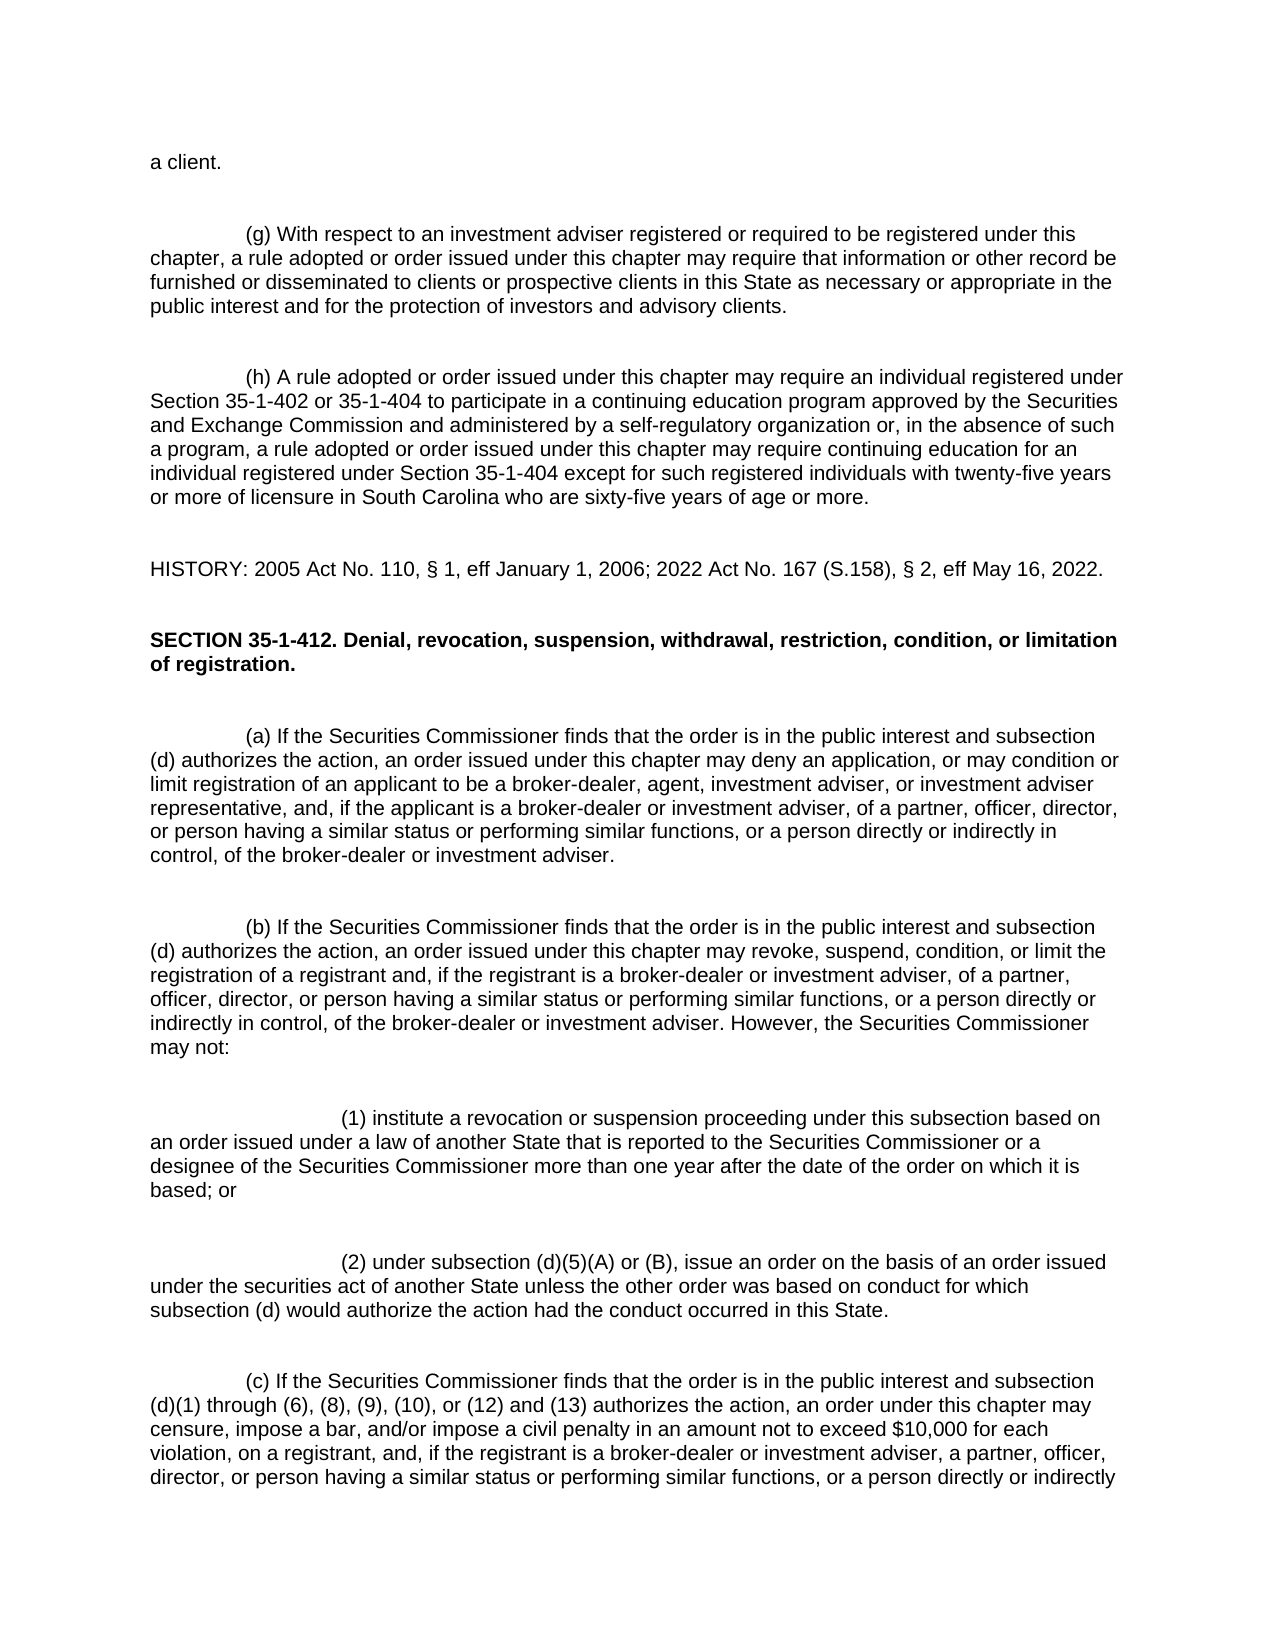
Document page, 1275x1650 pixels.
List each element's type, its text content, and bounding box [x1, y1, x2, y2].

text (b) If the Securities Commissioner finds that the order is in the public interest and subsection (d) authorizes the action, an order issued under this chapter may revoke, suspend, condition, or limit the registration of a registrant and, if the registrant is a broker-dealer or investment adviser, of a partner, officer, director, or person having a similar status or performing similar functions, or a person directly or indirectly in control, of the broker-dealer or investment adviser. However, the Securities Commissioner may not: [150, 915, 1125, 1082]
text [150, 1369, 1125, 1489]
text SECTION 35-1-412. Denial, revocation, suspension, withdrawal, restriction, condition, or limitation of registration. [150, 628, 1125, 699]
text (a) If the Securities Commissioner finds that the order is in the public interest and subsection (d) authorizes the action, an order issued under this chapter may deny an application, or may condition or limit registration of an applicant to be a broker-dealer, agent, investment adviser, or investment adviser representative, and, if the applicant is a broker-dealer or investment adviser, of a partner, officer, director, or person having a similar status or performing similar functions, or a person directly or indirectly in control, of the broker-dealer or investment adviser. [150, 723, 1125, 891]
text (2) under subsection (d)(5)(A) or (B), issue an order on the basis of an order issued under the securities act of another State unless the other order was based on conduct for which subsection (d) would authorize the action had the conduct occurred in this State. [150, 1249, 1125, 1345]
text (1) institute a revocation or suspension proceeding under this subsection based on an order issued under a law of another State that is reported to the Securities Commissioner or a designee of the Securities Commissioner more than one year after the date of the order on which it is based; or [150, 1106, 1125, 1226]
text (h) A rule adopted or order issued under this chapter may require an individual registered under Section 35-1-402 or 35-1-404 to participate in a continuing education program approved by the Securities and Exchange Commission and administered by a self-regulatory organization or, in the absence of such a program, a rule adopted or order issued under this chapter may require continuing education for an individual registered under Section 35-1-404 except for such registered individuals with twenty-five years or more of licensure in South Carolina who are sixty-five years of age or more. [150, 365, 1125, 532]
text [150, 150, 1125, 198]
text (g) With respect to an investment adviser registered or required to be registered under this chapter, a rule adopted or order issued under this chapter may require that information or other record be furnished or disseminated to clients or prospective clients in this State as necessary or appropriate in the public interest and for the protection of investors and advisory clients. [150, 222, 1125, 341]
text HISTORY: 2005 Act No. 110, § 1, eff January 1, 2006; 2022 Act No. 167 (S.158), § 2, eff May 16, 2022. [150, 556, 1125, 604]
